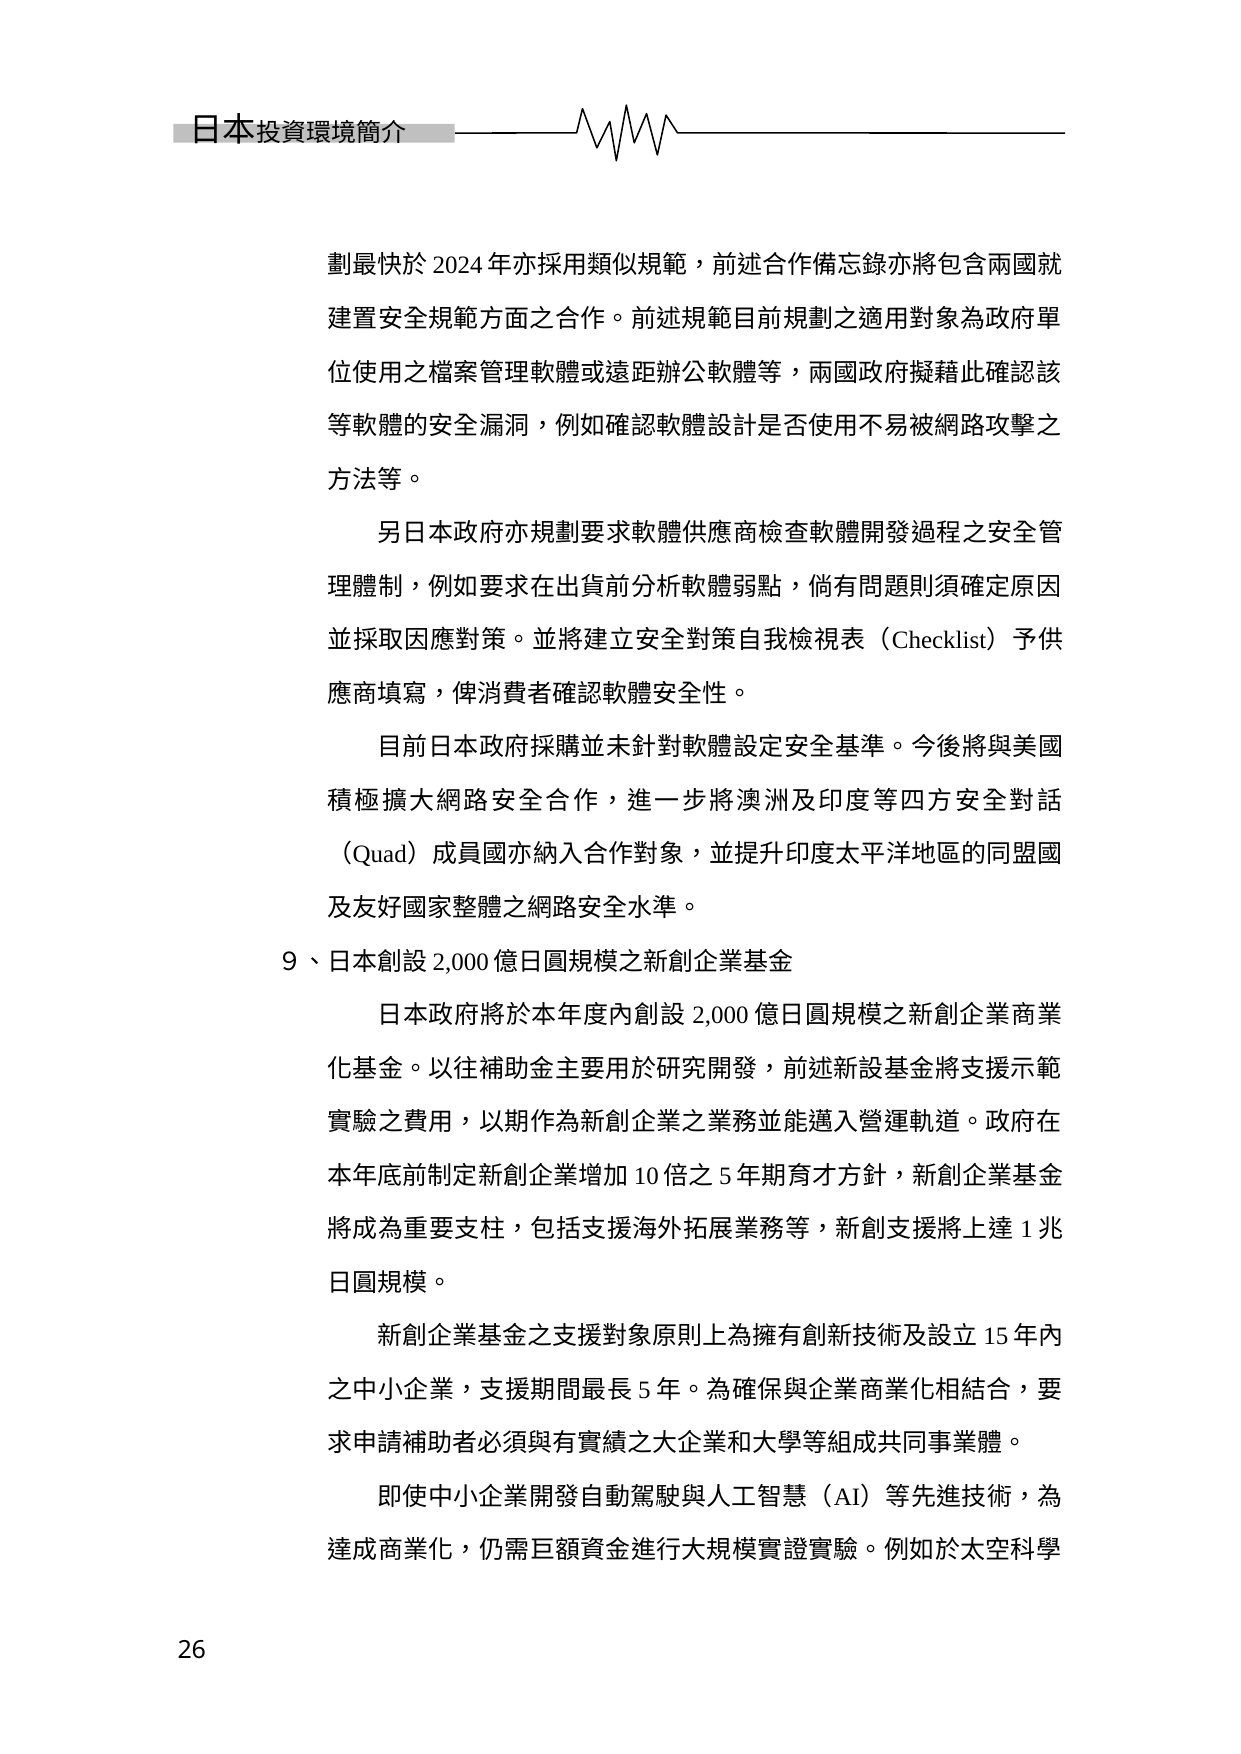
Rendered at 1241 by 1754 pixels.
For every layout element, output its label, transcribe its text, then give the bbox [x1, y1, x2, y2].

text 目前日本政府採購並未針對軟體設定安全基準。今後將與美國積極擴大網路安全合作，進一步將澳洲及印度等四方安全對話（Quad）成員國亦納入合作對象，並提升印度太平洋地區的同盟國及友好國家整體之網路安全水準。 [327, 718, 1063, 932]
text 另日本政府亦規劃要求軟體供應商檢查軟體開發過程之安全管理體制，例如要求在出貨前分析軟體弱點，倘有問題則須確定原因並採取因應對策。並將建立安全對策自我檢視表（Checklist）予供應商填寫，俾消費者確認軟體安全性。 [327, 504, 1063, 718]
text ９、日本創設2,000億日圓規模之新創企業基金 [277, 932, 1063, 986]
text 日本政府將於本年度內創設2,000億日圓規模之新創企業商業化基金。以往補助金主要用於研究開發，前述新設基金將支援示範實驗之費用，以期作為新創企業之業務並能邁入營運軌道。政府在本年底前制定新創企業增加10倍之5年期育才方針，新創企業基金將成為重要支柱，包括支援海外拓展業務等，新創支援將上達1兆日圓規模。 [327, 986, 1063, 1307]
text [327, 236, 1063, 504]
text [327, 1468, 1063, 1575]
text 新創企業基金之支援對象原則上為擁有創新技術及設立15年內之中小企業，支援期間最長5年。為確保與企業商業化相結合，要求申請補助者必須與有實績之大企業和大學等組成共同事業體。 [327, 1307, 1063, 1468]
